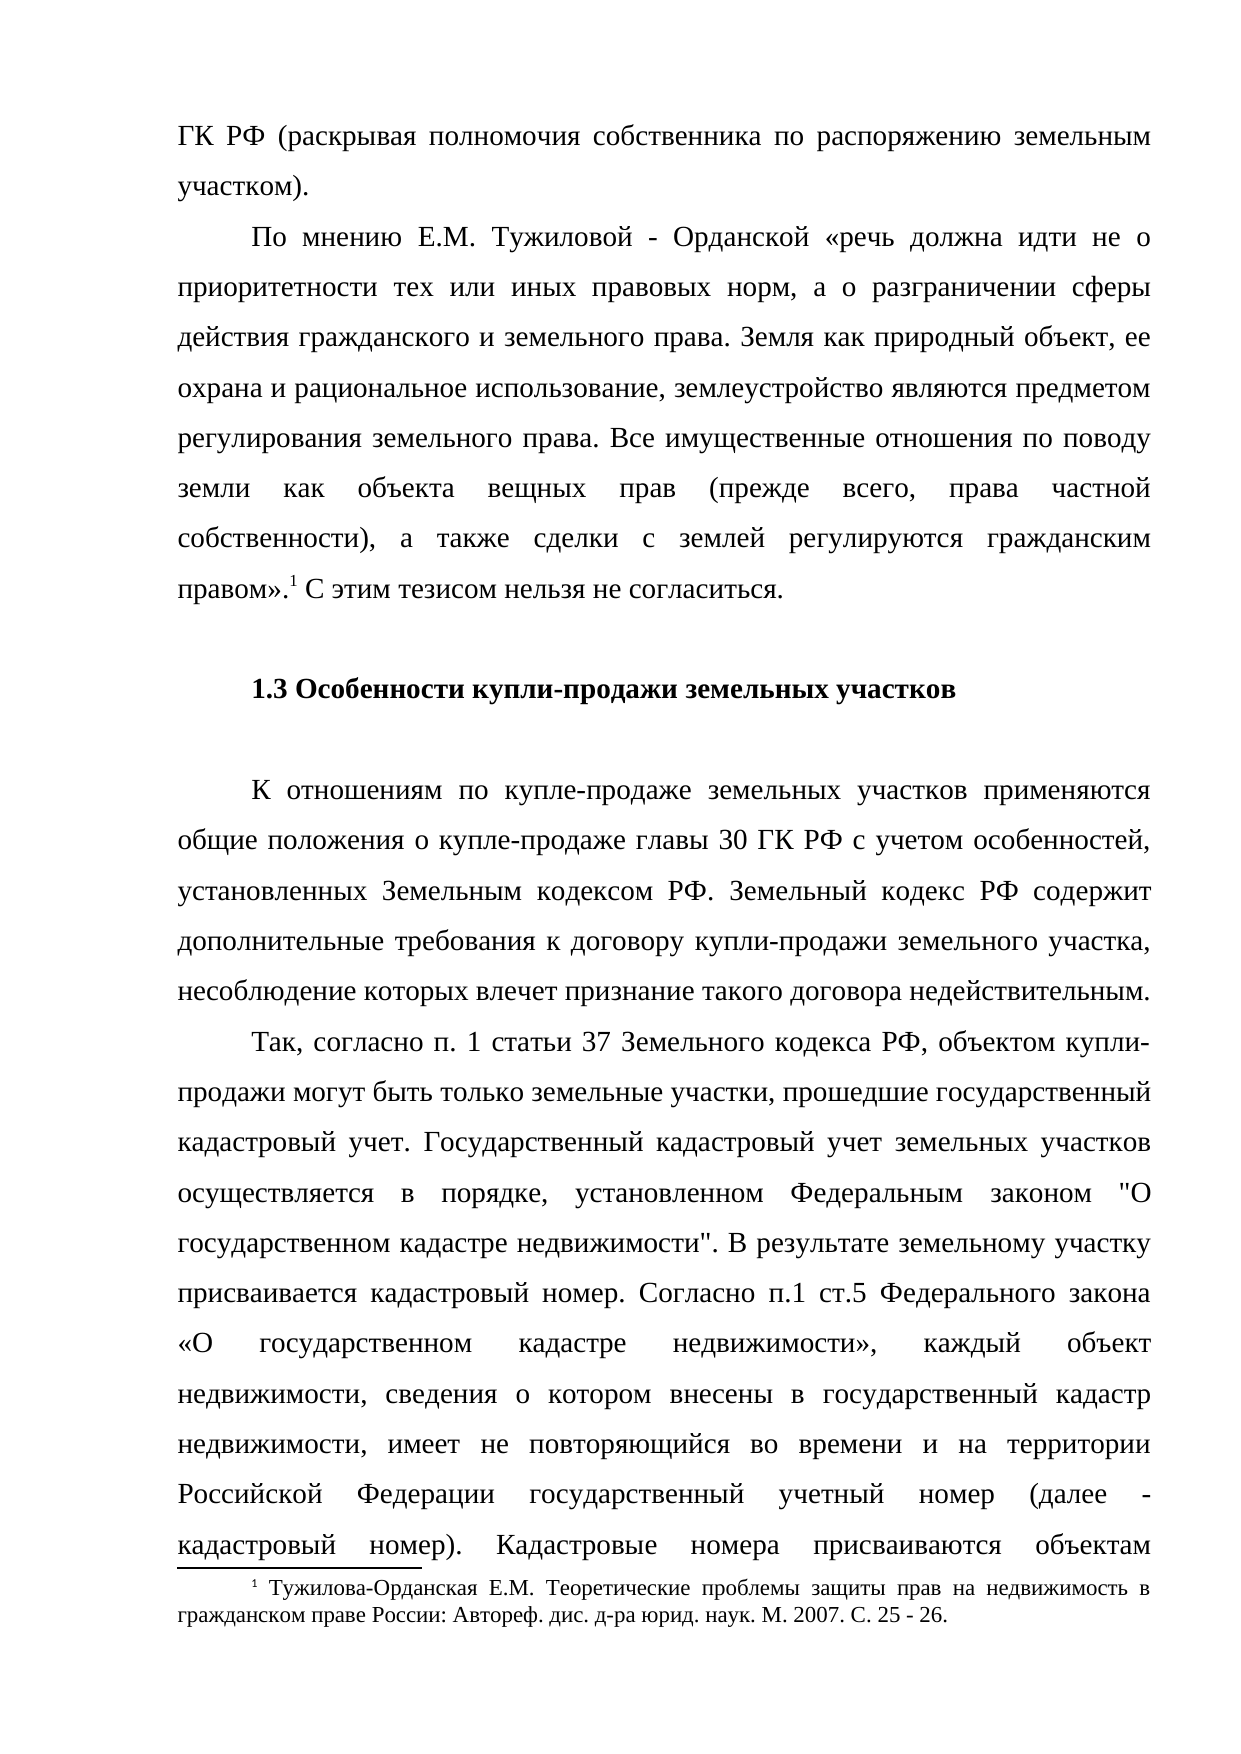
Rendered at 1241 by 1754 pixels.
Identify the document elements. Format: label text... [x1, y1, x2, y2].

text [177, 1024, 1152, 1560]
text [177, 118, 1152, 202]
subtitle 1.3 Особенности купли-продажи земельных участков [177, 672, 1152, 705]
text По мнению Е.М. Тужиловой - Орданской «речь должна идти не о приоритетности тех или иных правовых норм, а о разграничении сферы действия гражданского и земельного права. Земля как природный объект, ее охрана и рациональное использование, землеустройство являются предметом регулирования земельного права. Все имущественные отношения по поводу земли как объекта вещных прав (прежде всего, права частной собственности), а также сделки с землей регулируются гражданским правом». С этим тезисом нельзя не согласиться. [177, 219, 1152, 604]
text К отношениям по купле-продаже земельных участков применяются общие положения о купле-продаже главы 30 ГК РФ с учетом особенностей, установленных Земельным кодексом РФ. Земельный кодекс РФ содержит дополнительные требования к договору купли-продажи земельного участка, несоблюдение которых влечет признание такого договора недействительным. [177, 772, 1152, 1007]
